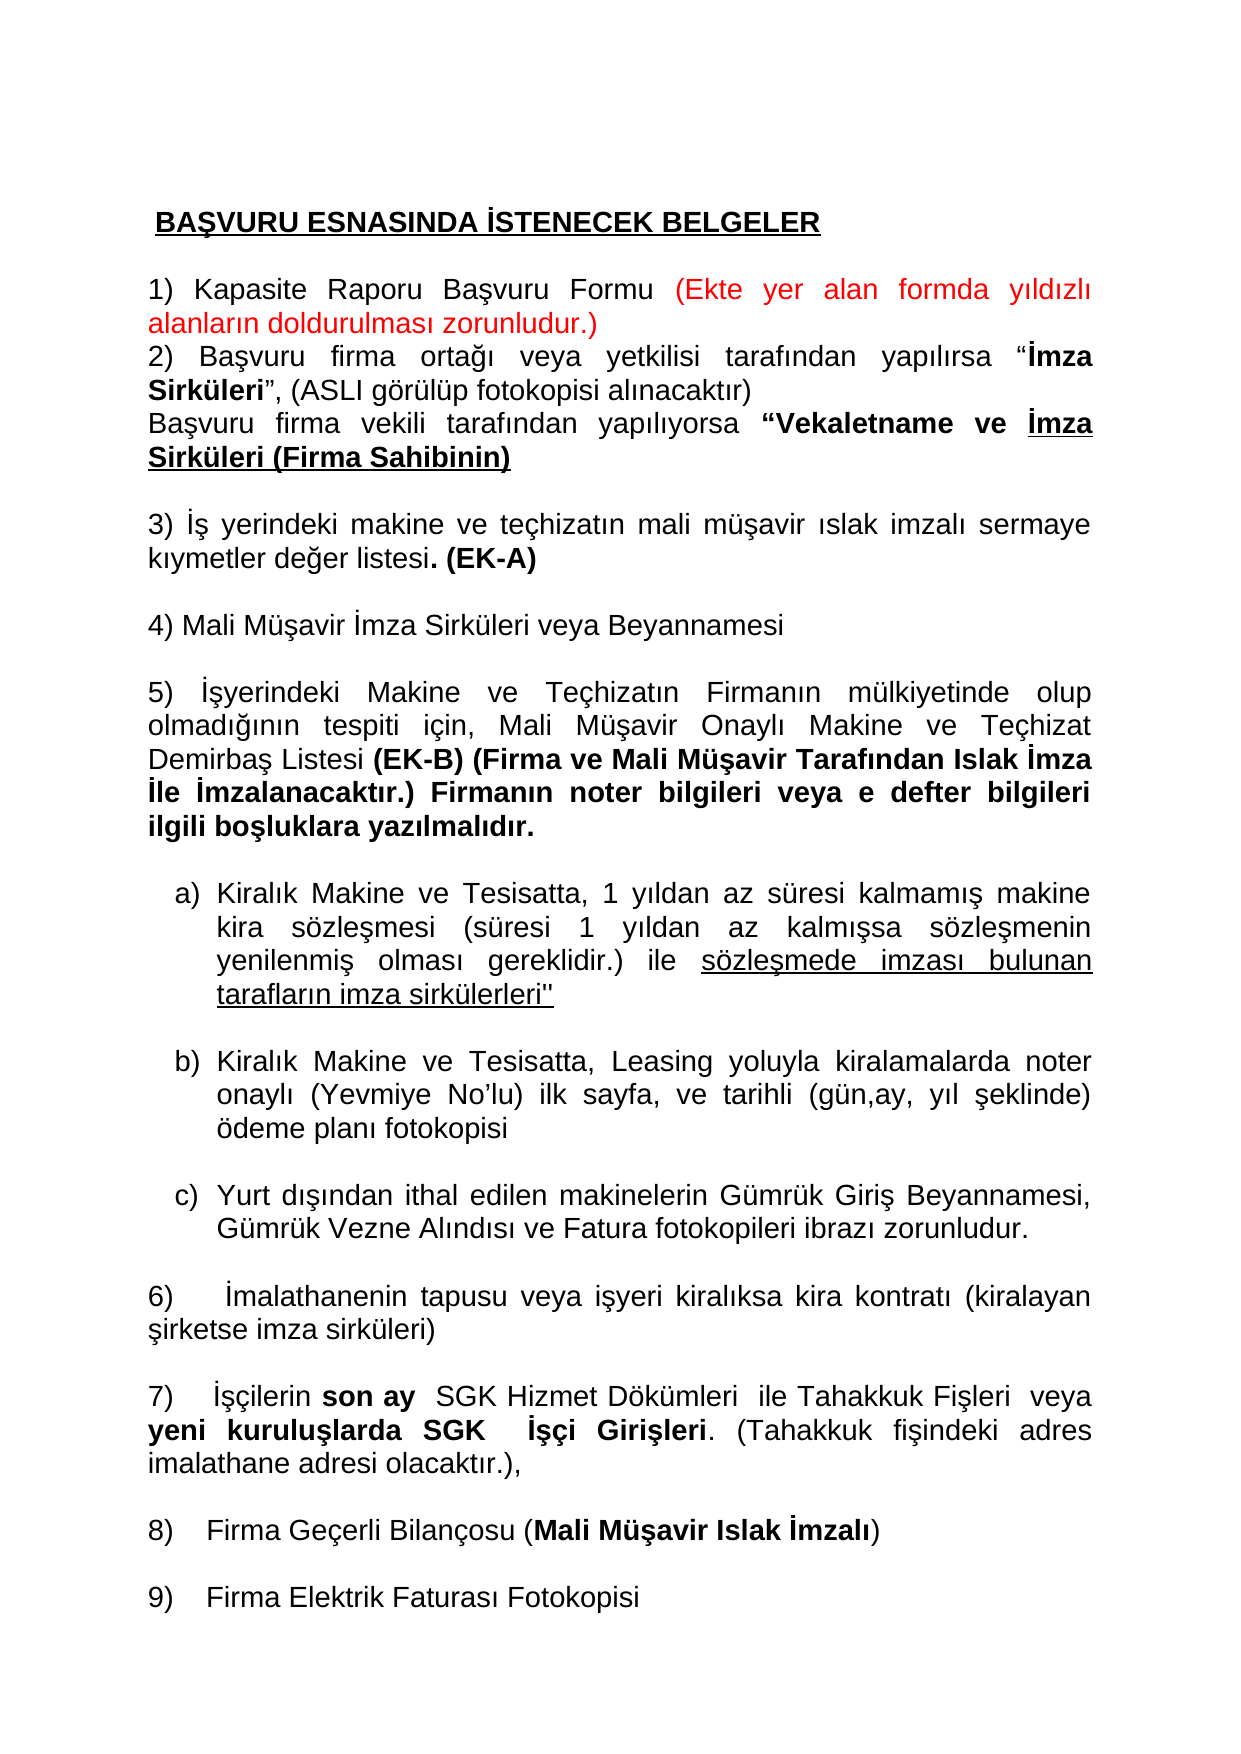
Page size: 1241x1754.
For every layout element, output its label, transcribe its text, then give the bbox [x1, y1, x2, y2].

text 5) İşyerindeki Makine ve Teçhizatın Firmanın mülkiyetinde olup olmadığının tespiti için, Mali Müşavir Onaylı Makine ve Teçhizat Demirbaş Listesi (EK-B) (Firma ve Mali Müşavir Tarafından Islak İmza İle İmzalanacaktır.) Firmanın noter bilgileri veya e defter bilgileri ilgili boşluklara yazılmalıdır. [148, 675, 1092, 842]
list Kiralık Makine ve Tesisatta, 1 yıldan az süresi kalmamış makine kira sözleşmesi (süresi 1 yıldan az kalmışsa sözleşmenin yenilenmiş olması gereklidir.) ile sözleşmede imzası bulunan tarafların imza sirkülerleri'' [174, 876, 1092, 1010]
text 6) İmalathanenin tapusu veya işyeri kiralıksa kira kontratı (kiralayan şirketse imza sirküleri) [148, 1278, 1092, 1346]
text 7) İşçilerin son ay SGK Hizmet Dökümleri ile Tahakkuk Fişleri veya yeni kuruluşlarda SGK İşçi Girişleri. (Tahakkuk fişindeki adres imalathane adresi olacaktır.), [148, 1379, 1092, 1480]
text 8) Firma Geçerli Bilançosu (Mali Müşavir Islak İmzalı) [148, 1513, 1092, 1547]
text BAŞVURU ESNASINDA İSTENECEK BELGELER [148, 205, 1092, 239]
text 4) Mali Müşavir İmza Sirküleri veya Beyannamesi [148, 608, 1092, 641]
list Kiralık Makine ve Tesisatta, Leasing yoluyla kiralamalarda noter onaylı (Yevmiye No’lu) ilk sayfa, ve tarihli (gün,ay, yıl şeklinde) ödeme planı fotokopisi [174, 1044, 1092, 1144]
text 2) Başvuru firma ortağı veya yetkilisi tarafından yapılırsa “İmza Sirküleri”, (ASLI görülüp fotokopisi alınacaktır) [148, 339, 1092, 406]
list Yurt dışından ithal edilen makinelerin Gümrük Giriş Beyannamesi, Gümrük Vezne Alındısı ve Fatura fotokopileri ibrazı zorunludur. [174, 1178, 1092, 1245]
text 3) İş yerindeki makine ve teçhizatın mali müşavir ıslak imzalı sermaye kıymetler değer listesi. (EK-A) [148, 507, 1092, 574]
text 9) Firma Elektrik Faturası Fotokopisi [148, 1580, 1092, 1614]
text Başvuru firma vekili tarafından yapılıyorsa “Vekaletname ve İmza Sirküleri (Firma Sahibinin) [148, 406, 1092, 473]
text 1) Kapasite Raporu Başvuru Formu (Ekte yer alan formda yıldızlı alanların doldurulması zorunludur.) [148, 272, 1092, 339]
